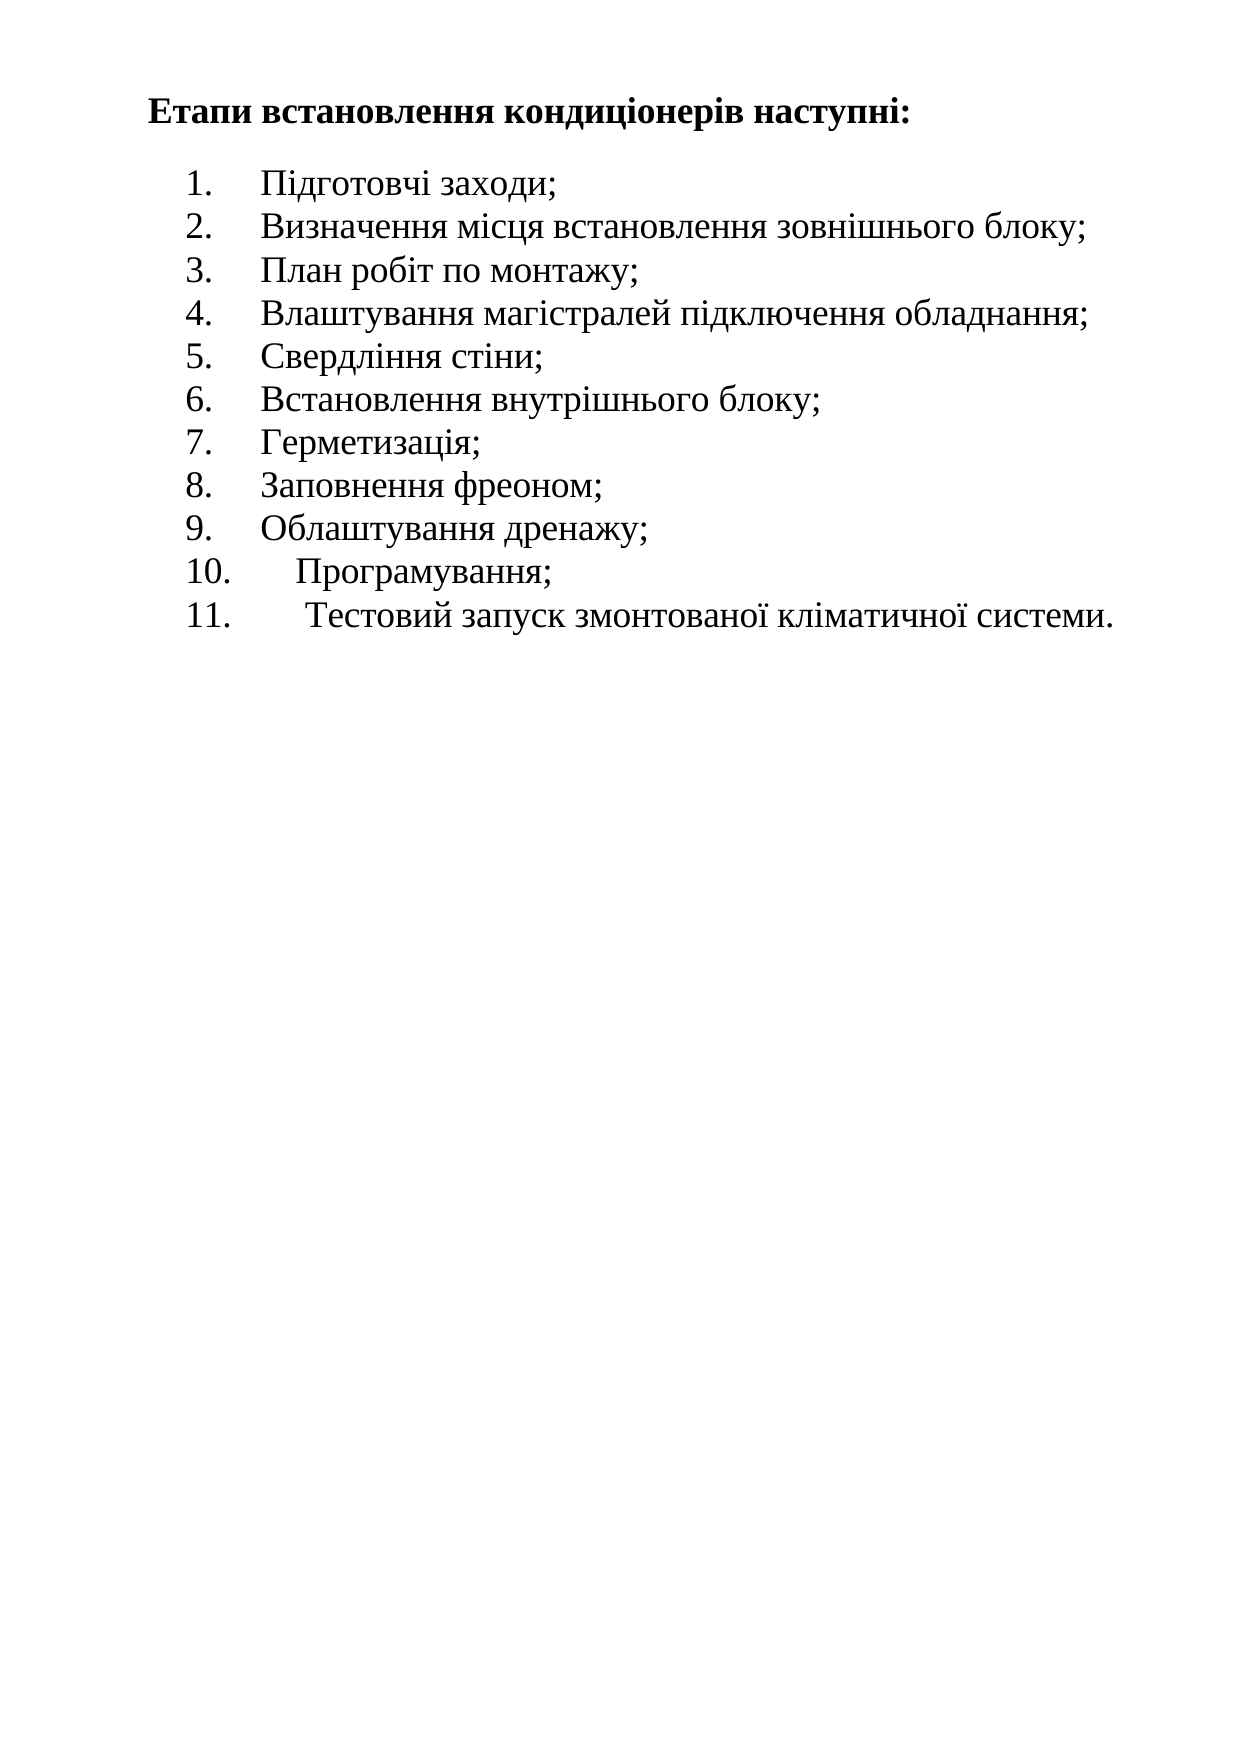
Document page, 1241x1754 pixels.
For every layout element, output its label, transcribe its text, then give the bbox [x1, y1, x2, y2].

list Встановлення внутрішнього блоку; [185, 376, 1152, 419]
list Тестовий запуск змонтованої кліматичної системи. [185, 592, 1152, 635]
list Визначення місця встановлення зовнішнього блоку; [185, 204, 1152, 247]
list Герметизація; [185, 419, 1152, 463]
list Підготовчі заходи; [185, 161, 1152, 204]
list План робіт по монтажу; [185, 247, 1152, 290]
list Заповнення фреоном; [185, 463, 1152, 506]
list Облаштування дренажу; [185, 506, 1152, 549]
list Влаштування магістралей підключення обладнання; [185, 290, 1152, 333]
text Етапи встановлення кондиціонерів наступні: [148, 88, 1152, 132]
list Програмування; [185, 549, 1152, 592]
list Свердління стіни; [185, 333, 1152, 376]
